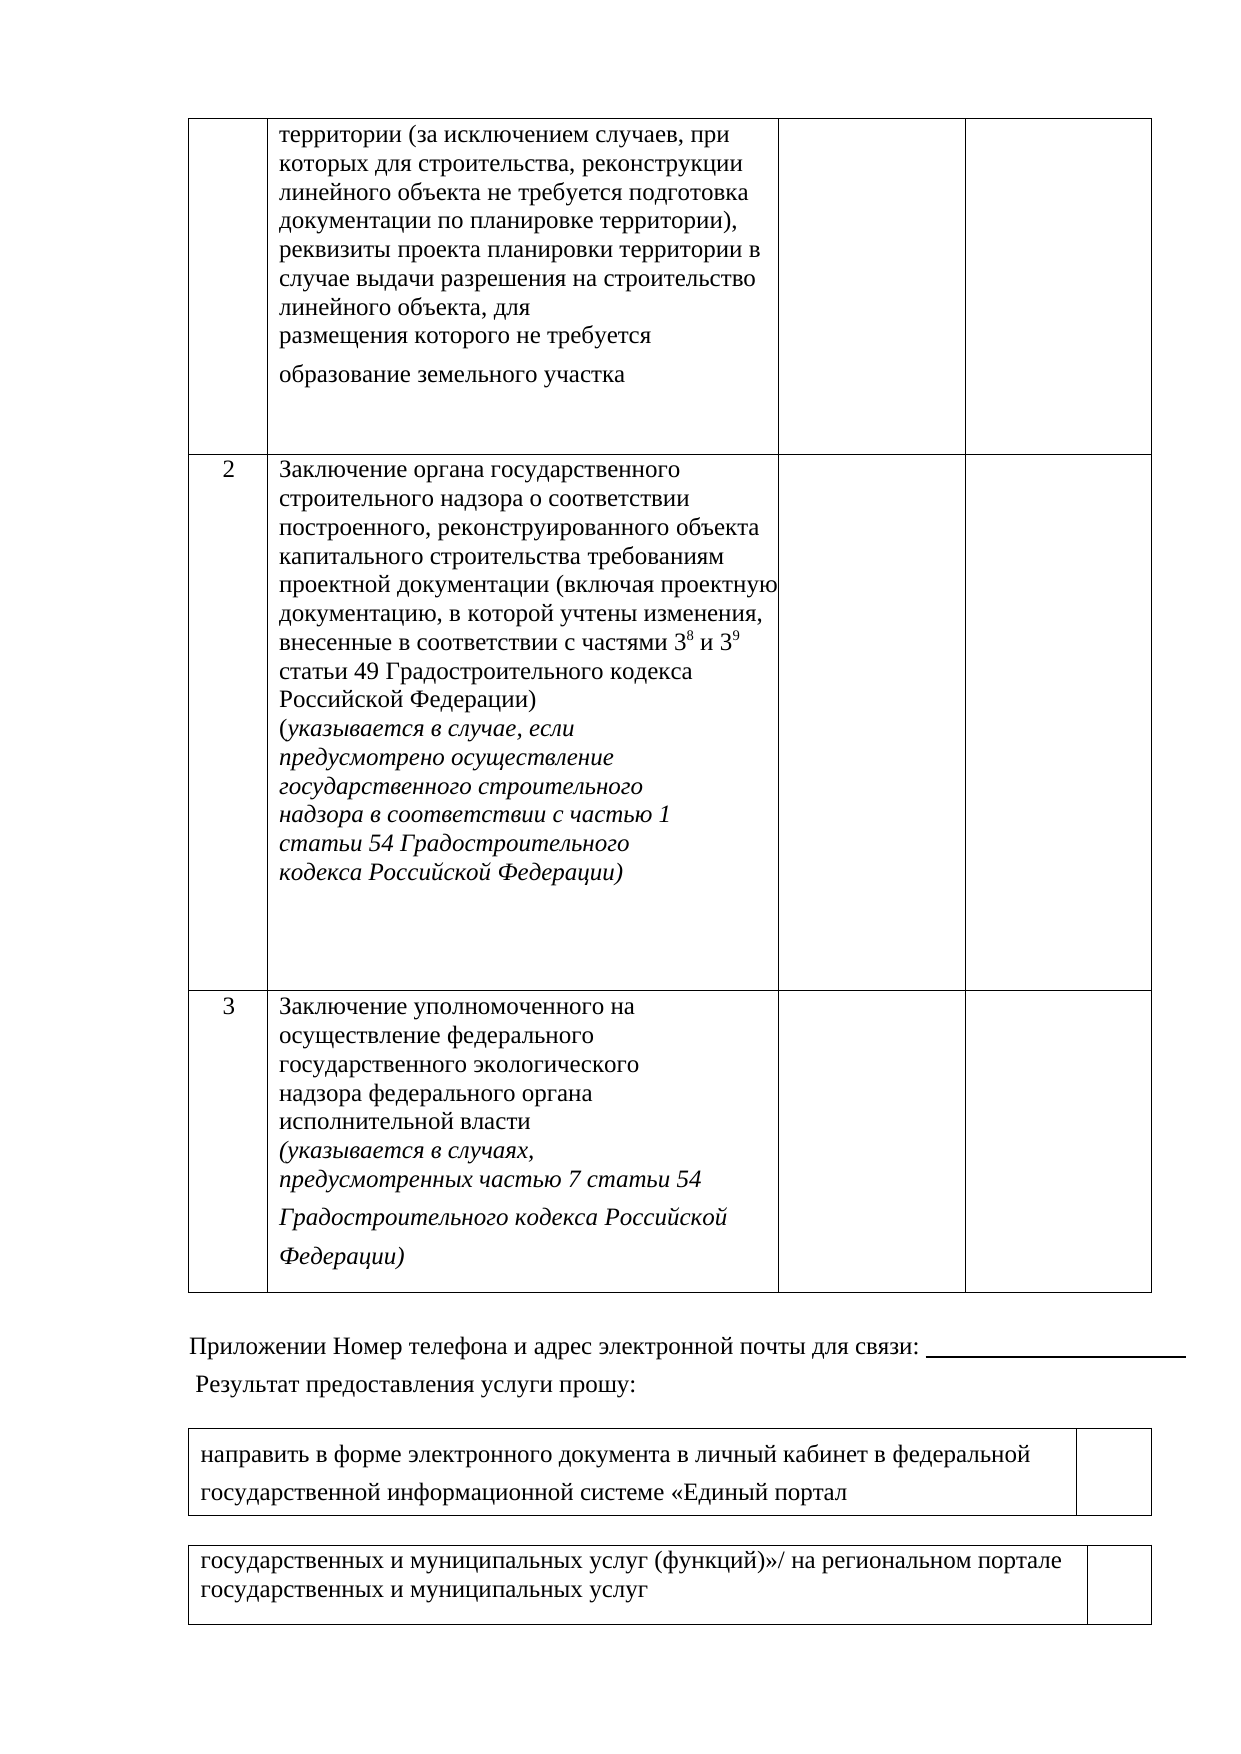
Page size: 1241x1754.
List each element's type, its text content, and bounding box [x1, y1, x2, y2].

text Результат предоставления услуги прошу: [189, 1369, 1088, 1398]
text Приложении Номер телефона и адрес электронной почты для связи: [189, 1331, 1088, 1360]
table_cell [779, 455, 965, 990]
table_cell Заключение органа государственного строительного надзора о соответствии построенного, реконструированного объекта капитального строительства требованиям проектной документации (включая проектную документацию, в которой учтены изменения, внесенные в соответствии с частями 38 и 39 статьи 49 Градостроительного кодекса Российской Федерации) (указывается в случае, если предусмотрено осуществление государственного строительного надзора в соответствии с частью 1 статьи 54 Градостроительного кодекса Российской Федерации) [268, 455, 778, 990]
table_header [966, 119, 1151, 453]
table_header [1077, 1429, 1151, 1515]
table_header территории (за исключением случаев, при которых для строительства, реконструкции линейного объекта не требуется подготовка документации по планировке территории), реквизиты проекта планировки территории в случае выдачи разрешения на строительство линейного объекта, для размещения которого не требуется образование земельного участка [268, 119, 778, 453]
table_cell Заключение уполномоченного на осуществление федерального государственного экологического надзора федерального органа исполнительной власти (указывается в случаях, предусмотренных частью 7 статьи 54 Градостроительного кодекса Российской Федерации) [268, 991, 778, 1292]
table_cell [779, 991, 965, 1292]
table_cell [966, 455, 1151, 990]
table_header направить в форме электронного документа в личный кабинет в федеральной государственной информационной системе «Единый портал [189, 1429, 1076, 1515]
table_cell [966, 991, 1151, 1292]
table_header [779, 119, 965, 453]
table_header [189, 119, 267, 453]
table_cell 2 [189, 455, 267, 990]
table_header [1088, 1546, 1151, 1624]
table_header государственных и муниципальных услуг (функций)»/ на региональном портале государственных и муниципальных услуг [189, 1546, 1087, 1624]
table_cell 3 [189, 991, 267, 1292]
